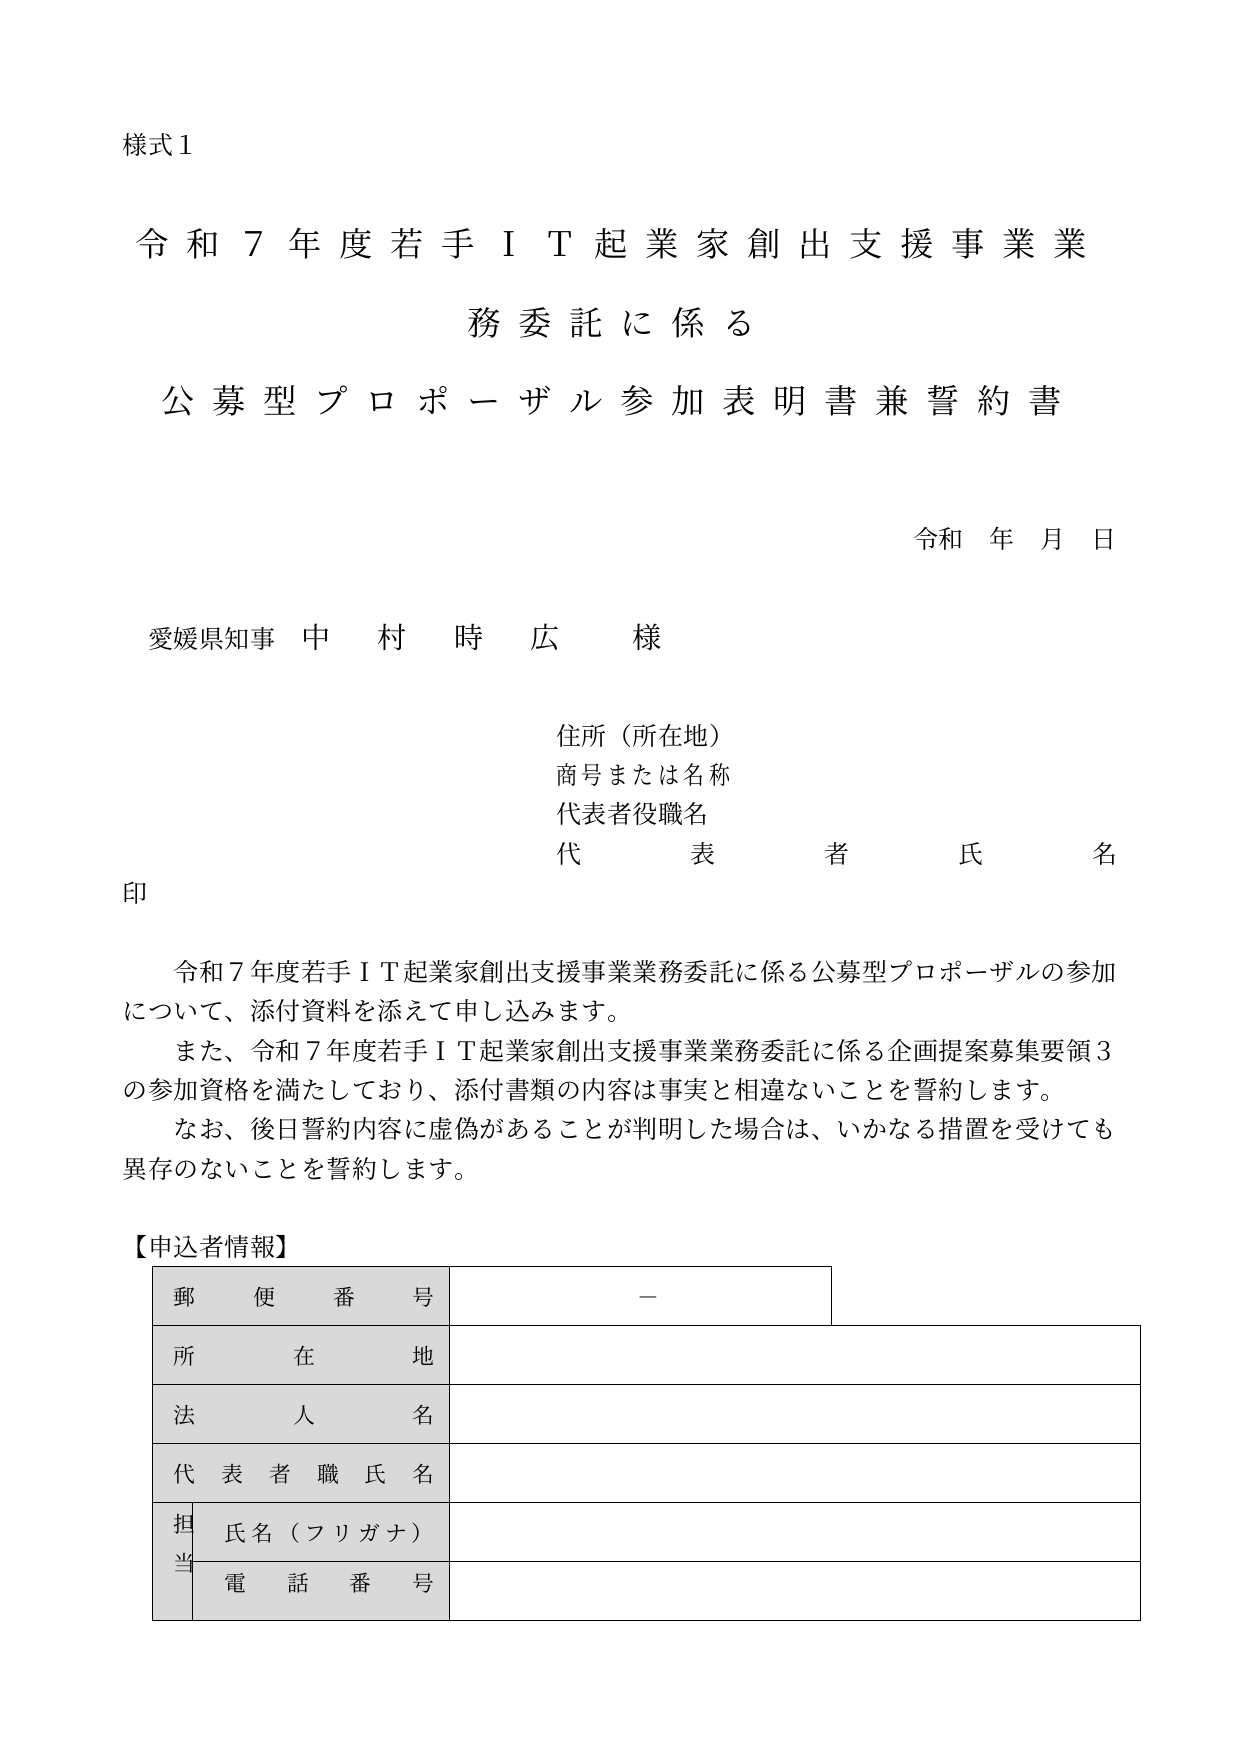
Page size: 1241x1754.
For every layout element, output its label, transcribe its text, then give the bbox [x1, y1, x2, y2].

text なお、後日誓約内容に虚偽があることが判明した場合は、いかなる措置を受けても異存のないことを誓約します。 [122, 1108, 1118, 1187]
table_cell 担当者 [153, 1503, 192, 1620]
table_cell 法人名 [153, 1385, 449, 1443]
table_cell [450, 1385, 1140, 1443]
table_cell 電話番号 [193, 1562, 449, 1620]
text 商号または名称 [122, 754, 1118, 793]
text 様式１ [122, 124, 1118, 163]
text 住所（所在地） [122, 714, 1118, 754]
text 愛媛県知事 中 村 時 広 様 [122, 596, 1118, 675]
text 令和７年度若手ＩＴ起業家創出支援事業業務委託に係る公募型プロポーザルの参加について、添付資料を添えて申し込みます。 [122, 951, 1118, 1029]
table_header 郵便番号 [153, 1267, 449, 1325]
text 公募型プロポーザル参加表明書兼誓約書 [122, 360, 1118, 439]
table_cell 代表者職氏名 [153, 1444, 449, 1502]
text 代表者役職名 [122, 793, 1118, 833]
table_cell [450, 1562, 1140, 1620]
text 令和７年度若手ＩＴ起業家創出支援事業業務委託に係る [122, 203, 1118, 360]
table_cell 所 在 地 [153, 1326, 449, 1384]
text また、令和７年度若手ＩＴ起業家創出支援事業業務委託に係る企画提案募集要領３の参加資格を満たしており、添付書類の内容は事実と相違ないことを誓約します。 [122, 1029, 1118, 1108]
table_cell [450, 1503, 1140, 1561]
text 代表者氏名 印 [122, 833, 1118, 911]
table_cell [450, 1326, 1140, 1384]
text 【申込者情報】 [122, 1226, 1118, 1266]
table_cell 氏名（フリガナ） [193, 1503, 449, 1561]
table_cell [450, 1444, 1140, 1502]
text 令和 年 月 日 [122, 518, 1118, 557]
table_header － [450, 1267, 831, 1325]
